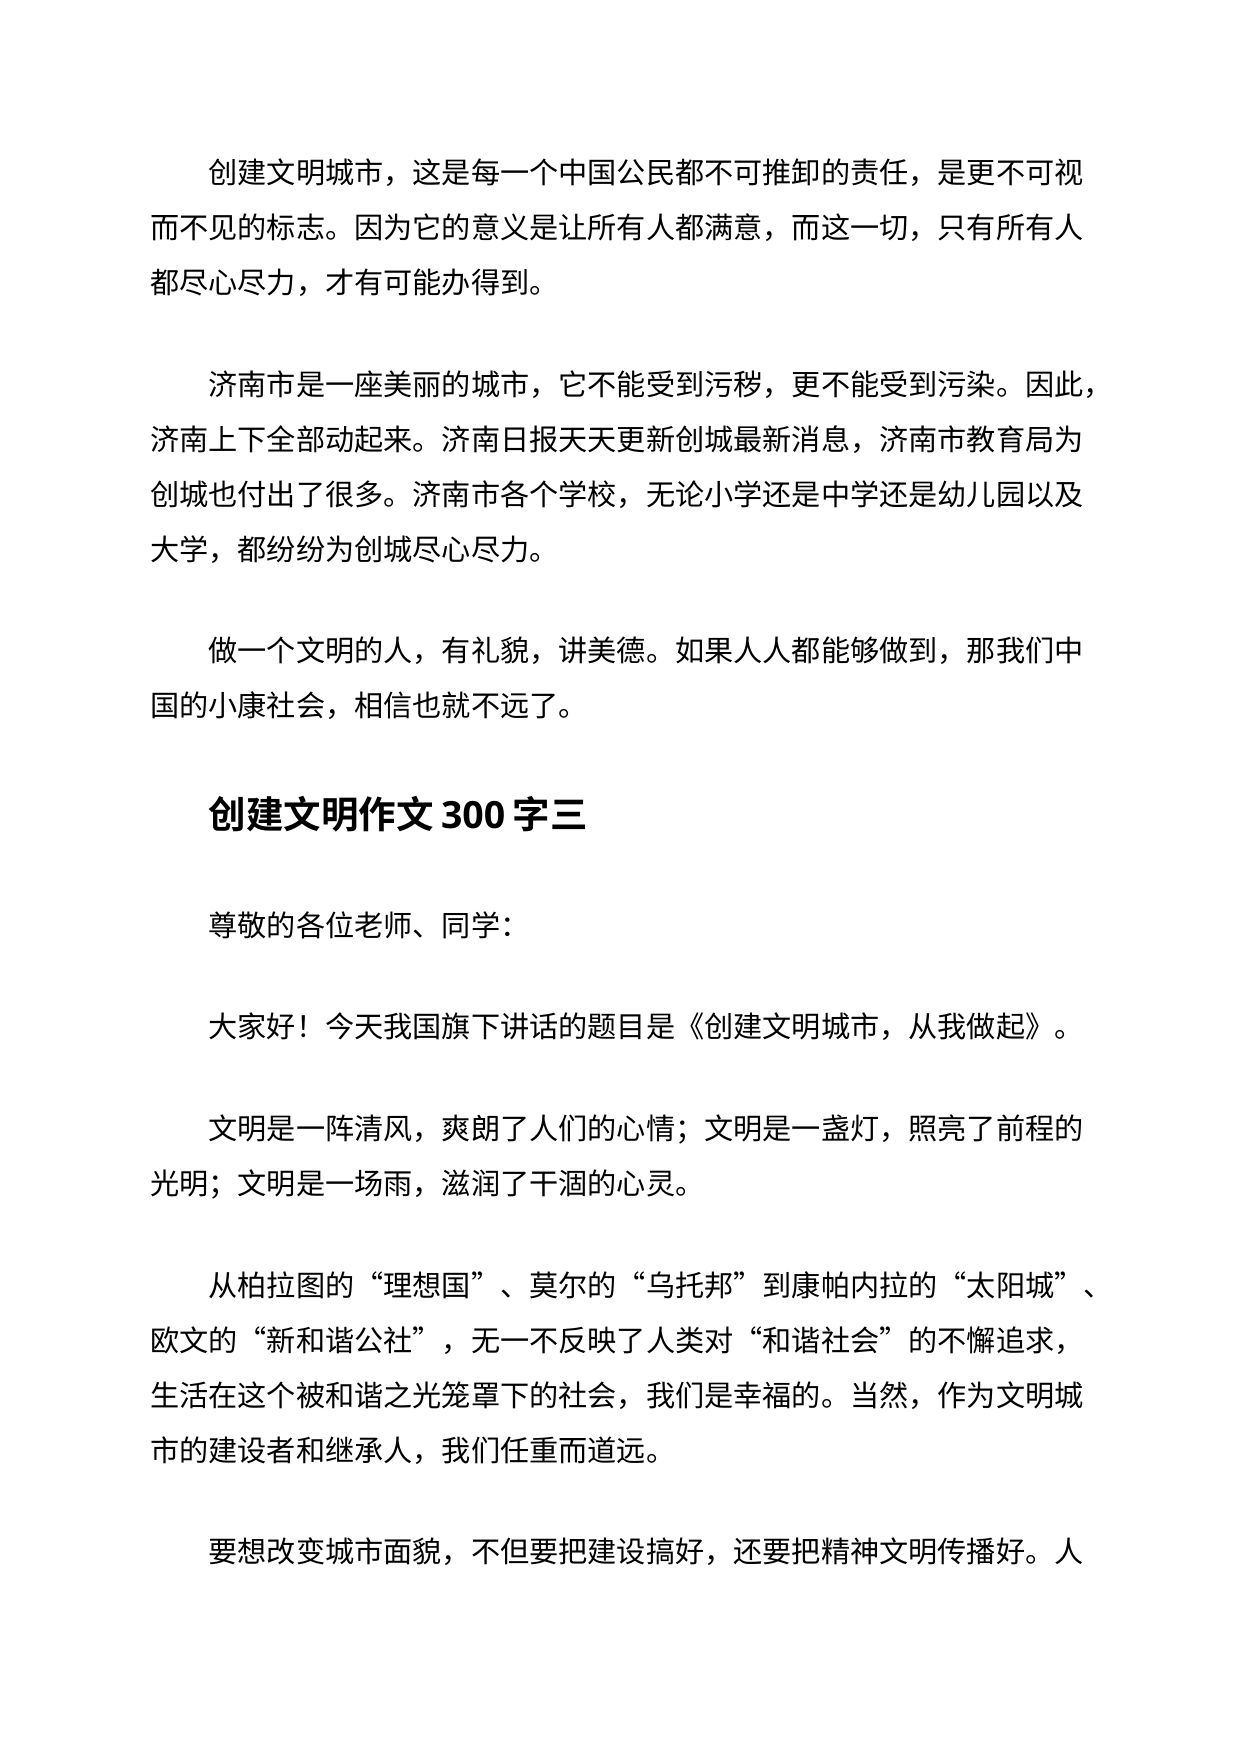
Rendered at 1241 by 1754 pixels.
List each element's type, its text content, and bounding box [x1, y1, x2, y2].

text 文明是一阵清风，爽朗了人们的心情；文明是一盏灯，照亮了前程的光明；文明是一场雨，滋润了干涸的心灵。 [150, 1106, 1090, 1203]
text 大家好！今天我国旗下讲话的题目是《创建文明城市，从我做起》。 [150, 1004, 1090, 1046]
text 做一个文明的人，有礼貌，讲美德。如果人人都能够做到，那我们中国的小康社会，相信也就不远了。 [150, 628, 1090, 725]
text 尊敬的各位老师、同学： [150, 902, 1090, 944]
text 创建文明城市，这是每一个中国公民都不可推卸的责任，是更不可视而不见的标志。因为它的意义是让所有人都满意，而这一切，只有所有人都尽心尽力，才有可能办得到。 [150, 150, 1090, 302]
text 济南市是一座美丽的城市，它不能受到污秽，更不能受到污染。因此，济南上下全部动起来。济南日报天天更新创城最新消息，济南市教育局为创城也付出了很多。济南市各个学校，无论小学还是中学还是幼儿园以及大学，都纷纷为创城尽心尽力。 [150, 362, 1090, 568]
text 创建文明作文300字三 [150, 785, 1090, 839]
text 从柏拉图的“理想国”、莫尔的“乌托邦”到康帕内拉的“太阳城”、欧文的“新和谐公社”，无一不反映了人类对“和谐社会”的不懈追求，生活在这个被和谐之光笼罩下的社会，我们是幸福的。当然，作为文明城市的建设者和继承人，我们任重而道远。 [150, 1262, 1090, 1469]
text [150, 1529, 1090, 1571]
